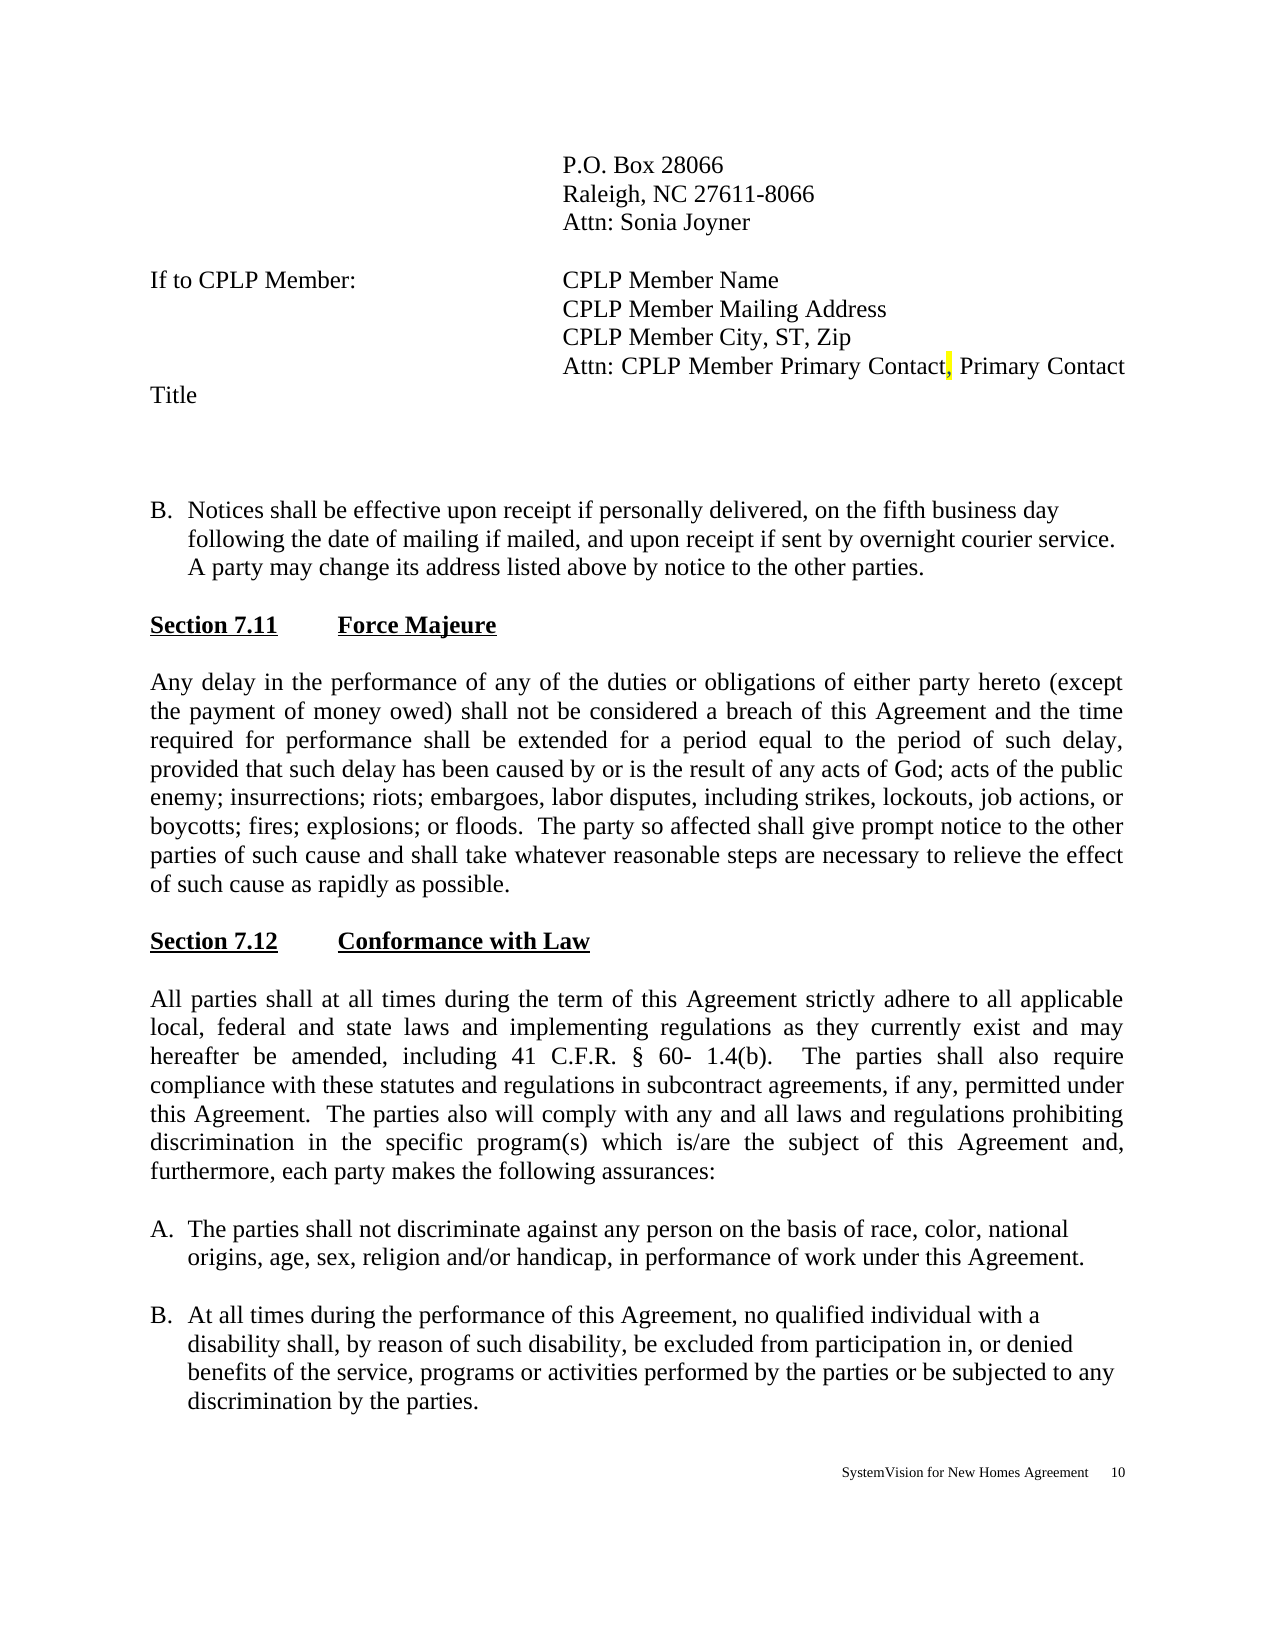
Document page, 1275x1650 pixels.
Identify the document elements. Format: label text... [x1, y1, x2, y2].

text Section 7.12 Conformance with Law [150, 926, 1125, 955]
text P.O. Box 28066 [150, 150, 1125, 179]
text Any delay in the performance of any of the duties or obligations of either party hereto (except the payment of money owed) shall not be considered a breach of this Agreement and the time required for performance shall be extended for a period equal to the period of such delay, provided that such delay has been caused by or is the result of any acts of God; acts of the public enemy; insurrections; riots; embargoes, labor disputes, including strikes, lockouts, job actions, or boycotts; fires; explosions; or floods. The party so affected shall give prompt notice to the other parties of such cause and shall take whatever reasonable steps are necessary to relieve the effect of such cause as rapidly as possible. [150, 667, 1125, 897]
text Raleigh, NC 27611-8066 [150, 179, 1125, 207]
text If to CPLP Member: [150, 265, 1125, 294]
text All parties shall at all times during the term of this Agreement strictly adhere to all applicable local, federal and state laws and implementing regulations as they currently exist and may hereafter be amended, including 41 C.F.R. § 60- 1.4(b). The parties shall also require compliance with these statutes and regulations in subcontract agreements, if any, permitted under this Agreement. The parties also will comply with any and all laws and regulations prohibiting discrimination in the specific program(s) which is/are the subject of this Agreement and, furthermore, each party makes the following assurances: [150, 984, 1125, 1185]
text Section 7.11 Force Majeure [150, 610, 1125, 639]
text Attn: , [150, 351, 1125, 409]
list The parties shall not discriminate against any person on the basis of race, color, national origins, age, sex, religion and/or handicap, in performance of work under this Agreement. [150, 1214, 1125, 1271]
text Attn: Sonia Joyner [150, 207, 1125, 236]
list At all times during the performance of this Agreement, no qualified individual with a disability shall, by reason of such disability, be excluded from participation in, or denied benefits of the service, programs or activities performed by the parties or be subjected to any discrimination by the parties. [150, 1300, 1125, 1415]
list Notices shall be effective upon receipt if personally delivered, on the fifth business day following the date of mailing if mailed, and upon receipt if sent by overnight courier service. A party may change its address listed above by notice to the other parties. [150, 495, 1125, 581]
